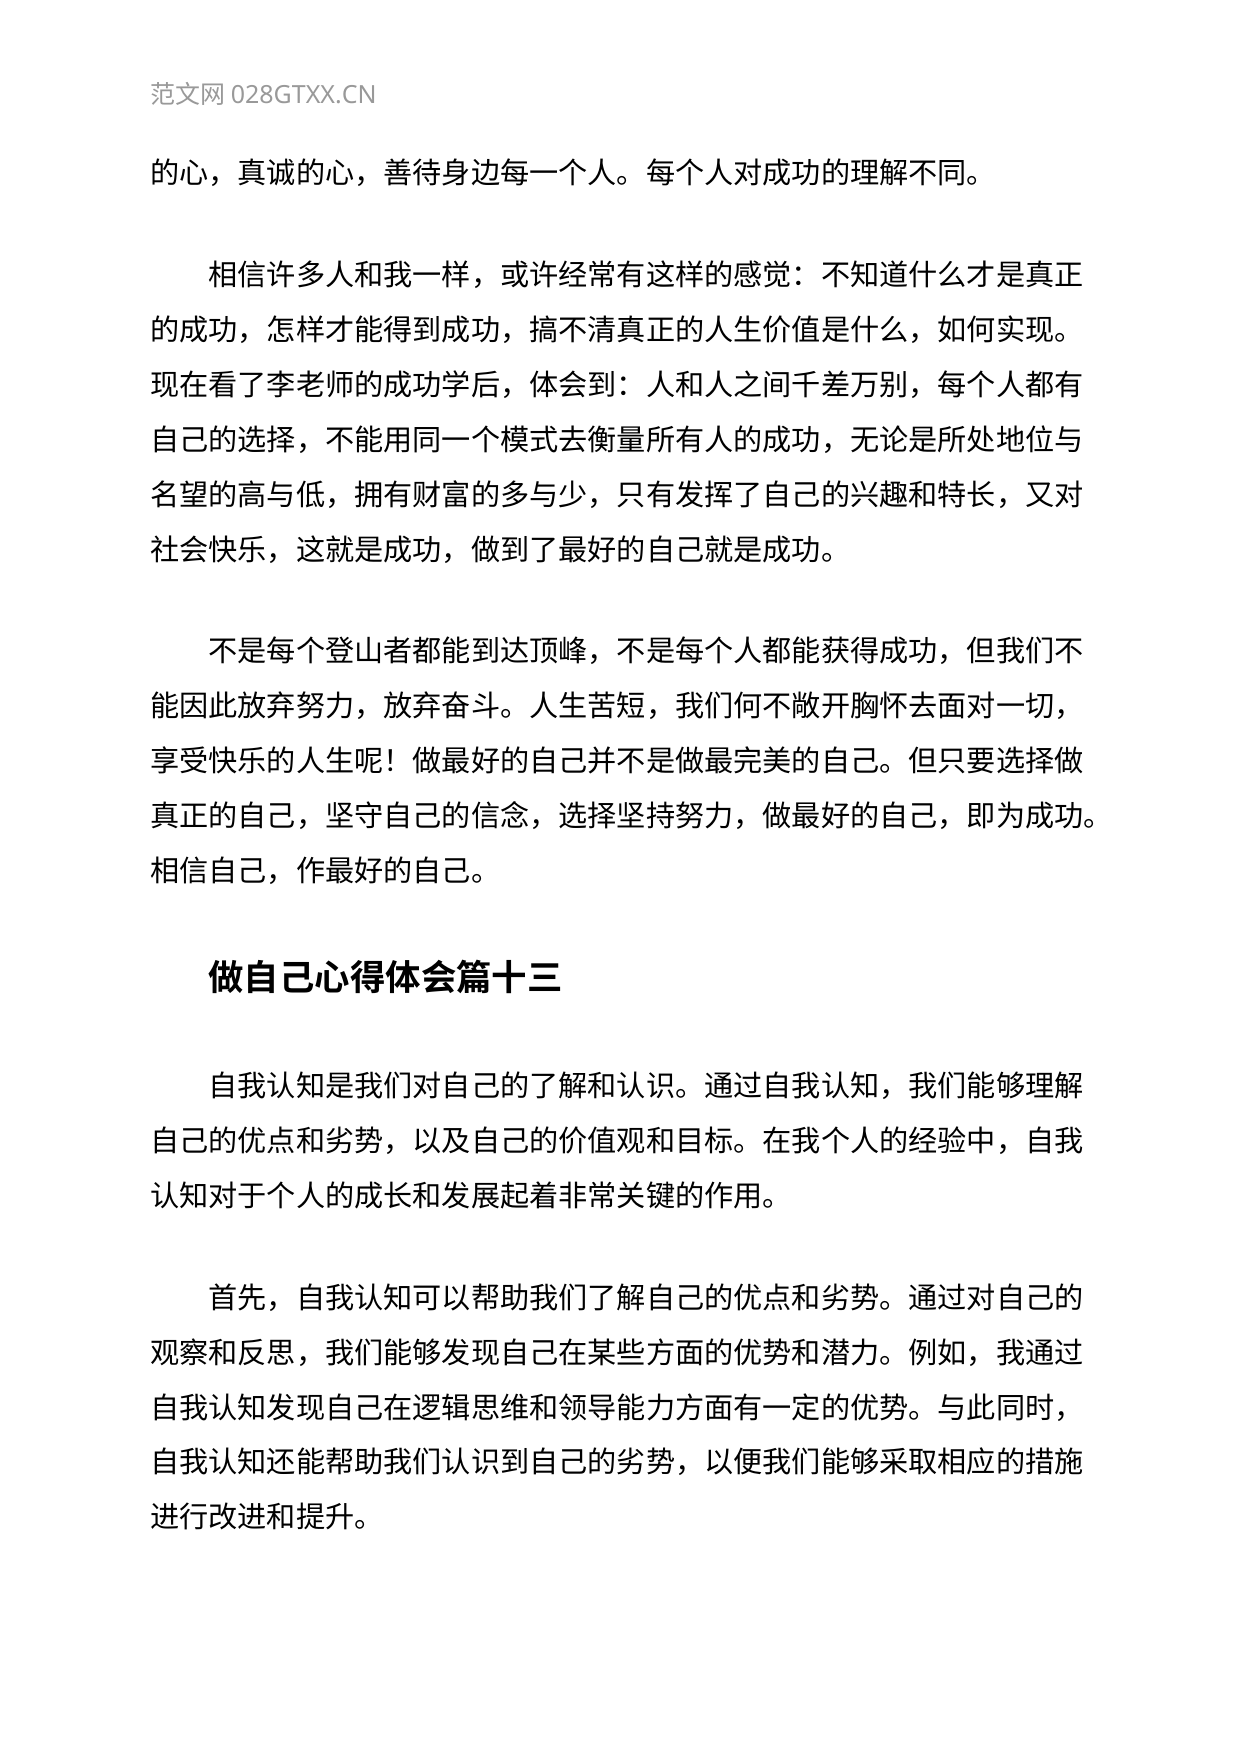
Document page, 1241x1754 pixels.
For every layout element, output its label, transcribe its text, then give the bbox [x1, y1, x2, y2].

text 自我认知是我们对自己的了解和认识。通过自我认知，我们能够理解自己的优点和劣势，以及自己的价值观和目标。在我个人的经验中，自我认知对于个人的成长和发展起着非常关键的作用。 [150, 1063, 1090, 1215]
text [150, 150, 1090, 192]
text 做自己心得体会篇十三 [150, 949, 1090, 1001]
text 相信许多人和我一样，或许经常有这样的感觉：不知道什么才是真正的成功，怎样才能得到成功，搞不清真正的人生价值是什么，如何实现。现在看了李老师的成功学后，体会到：人和人之间千差万别，每个人都有自己的选择，不能用同一个模式去衡量所有人的成功，无论是所处地位与名望的高与低，拥有财富的多与少，只有发挥了自己的兴趣和特长，又对社会快乐，这就是成功，做到了最好的自己就是成功。 [150, 252, 1090, 568]
text 首先，自我认知可以帮助我们了解自己的优点和劣势。通过对自己的观察和反思，我们能够发现自己在某些方面的优势和潜力。例如，我通过自我认知发现自己在逻辑思维和领导能力方面有一定的优势。与此同时，自我认知还能帮助我们认识到自己的劣势，以便我们能够采取相应的措施进行改进和提升。 [150, 1274, 1090, 1536]
text 不是每个登山者都能到达顶峰，不是每个人都能获得成功，但我们不能因此放弃努力，放弃奋斗。人生苦短，我们何不敞开胸怀去面对一切，享受快乐的人生呢！做最好的自己并不是做最完美的自己。但只要选择做真正的自己，坚守自己的信念，选择坚持努力，做最好的自己，即为成功。相信自己，作最好的自己。 [150, 628, 1090, 890]
